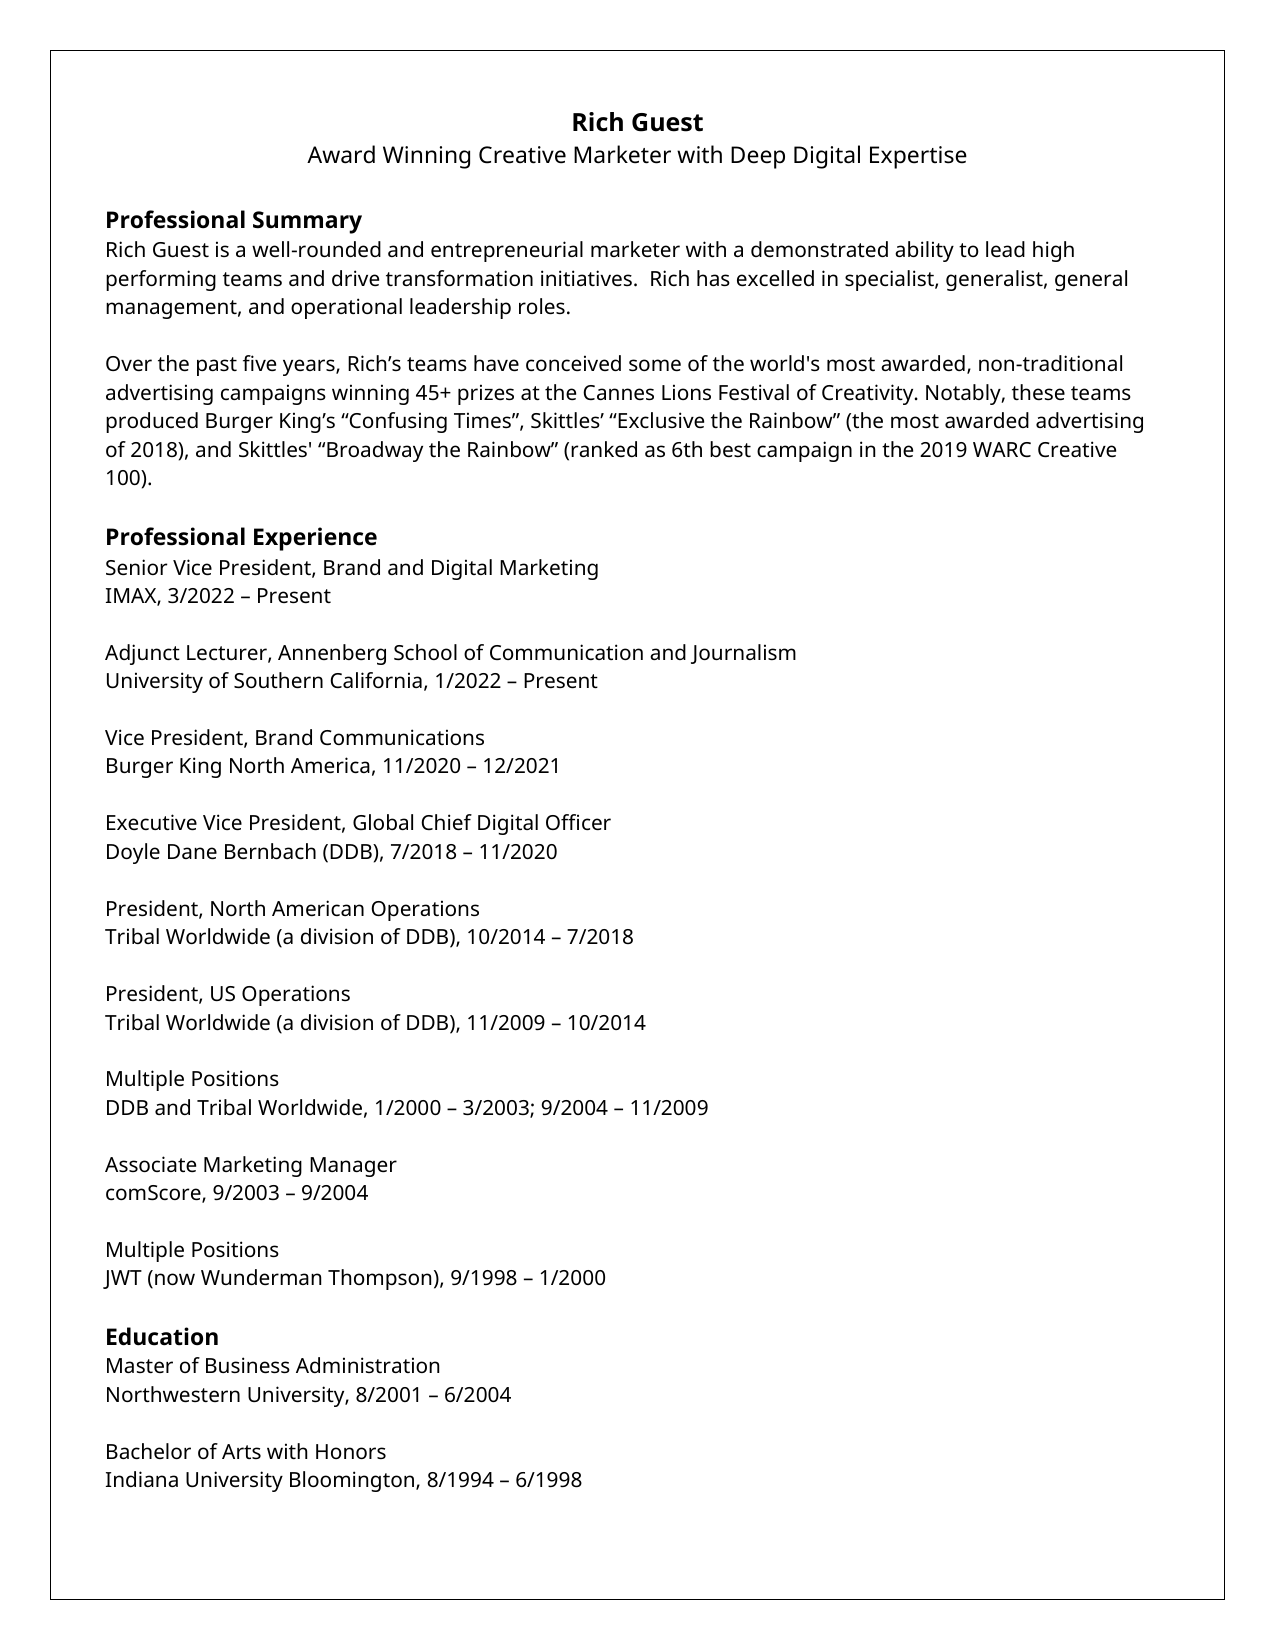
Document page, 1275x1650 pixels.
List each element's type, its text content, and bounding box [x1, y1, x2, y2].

text JWT (now Wunderman Thompson), 9/1998 – 1/2000 [105, 1263, 1170, 1292]
text Award Winning Creative Marketer with Deep Digital Expertise [105, 139, 1170, 170]
text President, US Operations [105, 979, 1170, 1008]
text Over the past five years, Rich’s teams have conceived some of the world's most awarded, non-traditional advertising campaigns winning 45+ prizes at the Cannes Lions Festival of Creativity. Notably, these teams produced Burger King’s “Confusing Times”, Skittles’ “Exclusive the Rainbow” (the most awarded advertising of 2018), and Skittles' “Broadway the Rainbow” (ranked as 6th best campaign in the 2019 WARC Creative 100). [153, 349, 1170, 492]
text Executive Vice President, Global Chief Digital Officer [105, 808, 1170, 837]
text Tribal Worldwide (a division of DDB), 11/2009 – 10/2014 [105, 1008, 1170, 1036]
text Multiple Positions [105, 1064, 1170, 1093]
text Adjunct Lecturer, Annenberg School of Communication and Journalism [105, 638, 1170, 666]
text Northwestern University, 8/2001 – 6/2004 [105, 1380, 1170, 1408]
text Senior Vice President, Brand and Digital Marketing [105, 553, 1170, 581]
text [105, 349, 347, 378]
text Associate Marketing Manager [105, 1150, 1170, 1178]
text Burger King North America, 11/2020 – 12/2021 [105, 752, 1170, 780]
text Multiple Positions [105, 1235, 1170, 1263]
text Doyle Dane Bernbach (DDB), 7/2018 – 11/2020 [105, 837, 1170, 865]
text Education [105, 1320, 1170, 1352]
text Vice President, Brand Communications [105, 723, 1170, 752]
text Professional Experience [105, 521, 1170, 553]
text DDB and Tribal Worldwide, 1/2000 – 3/2003; 9/2004 – 11/2009 [105, 1093, 1170, 1121]
text University of Southern California, 1/2022 – Present [105, 666, 1170, 695]
text Bachelor of Arts with Honors [105, 1437, 1170, 1465]
text comScore, 9/2003 – 9/2004 [105, 1178, 1170, 1207]
text Master of Business Administration [105, 1352, 1170, 1380]
text Rich Guest [105, 105, 1170, 139]
text Indiana University Bloomington, 8/1994 – 6/1998 [105, 1465, 1170, 1494]
text IMAX, 3/2022 – Present [105, 581, 1170, 609]
text Tribal Worldwide (a division of DDB), 10/2014 – 7/2018 [105, 922, 1170, 951]
text Rich Guest is a well-rounded and entrepreneurial marketer with a demonstrated ability to lead high performing teams and drive transformation initiatives. Rich has excelled in specialist, generalist, general management, and operational leadership roles. [105, 236, 1170, 321]
text Professional Summary [105, 204, 1170, 236]
text President, North American Operations [105, 894, 1170, 922]
